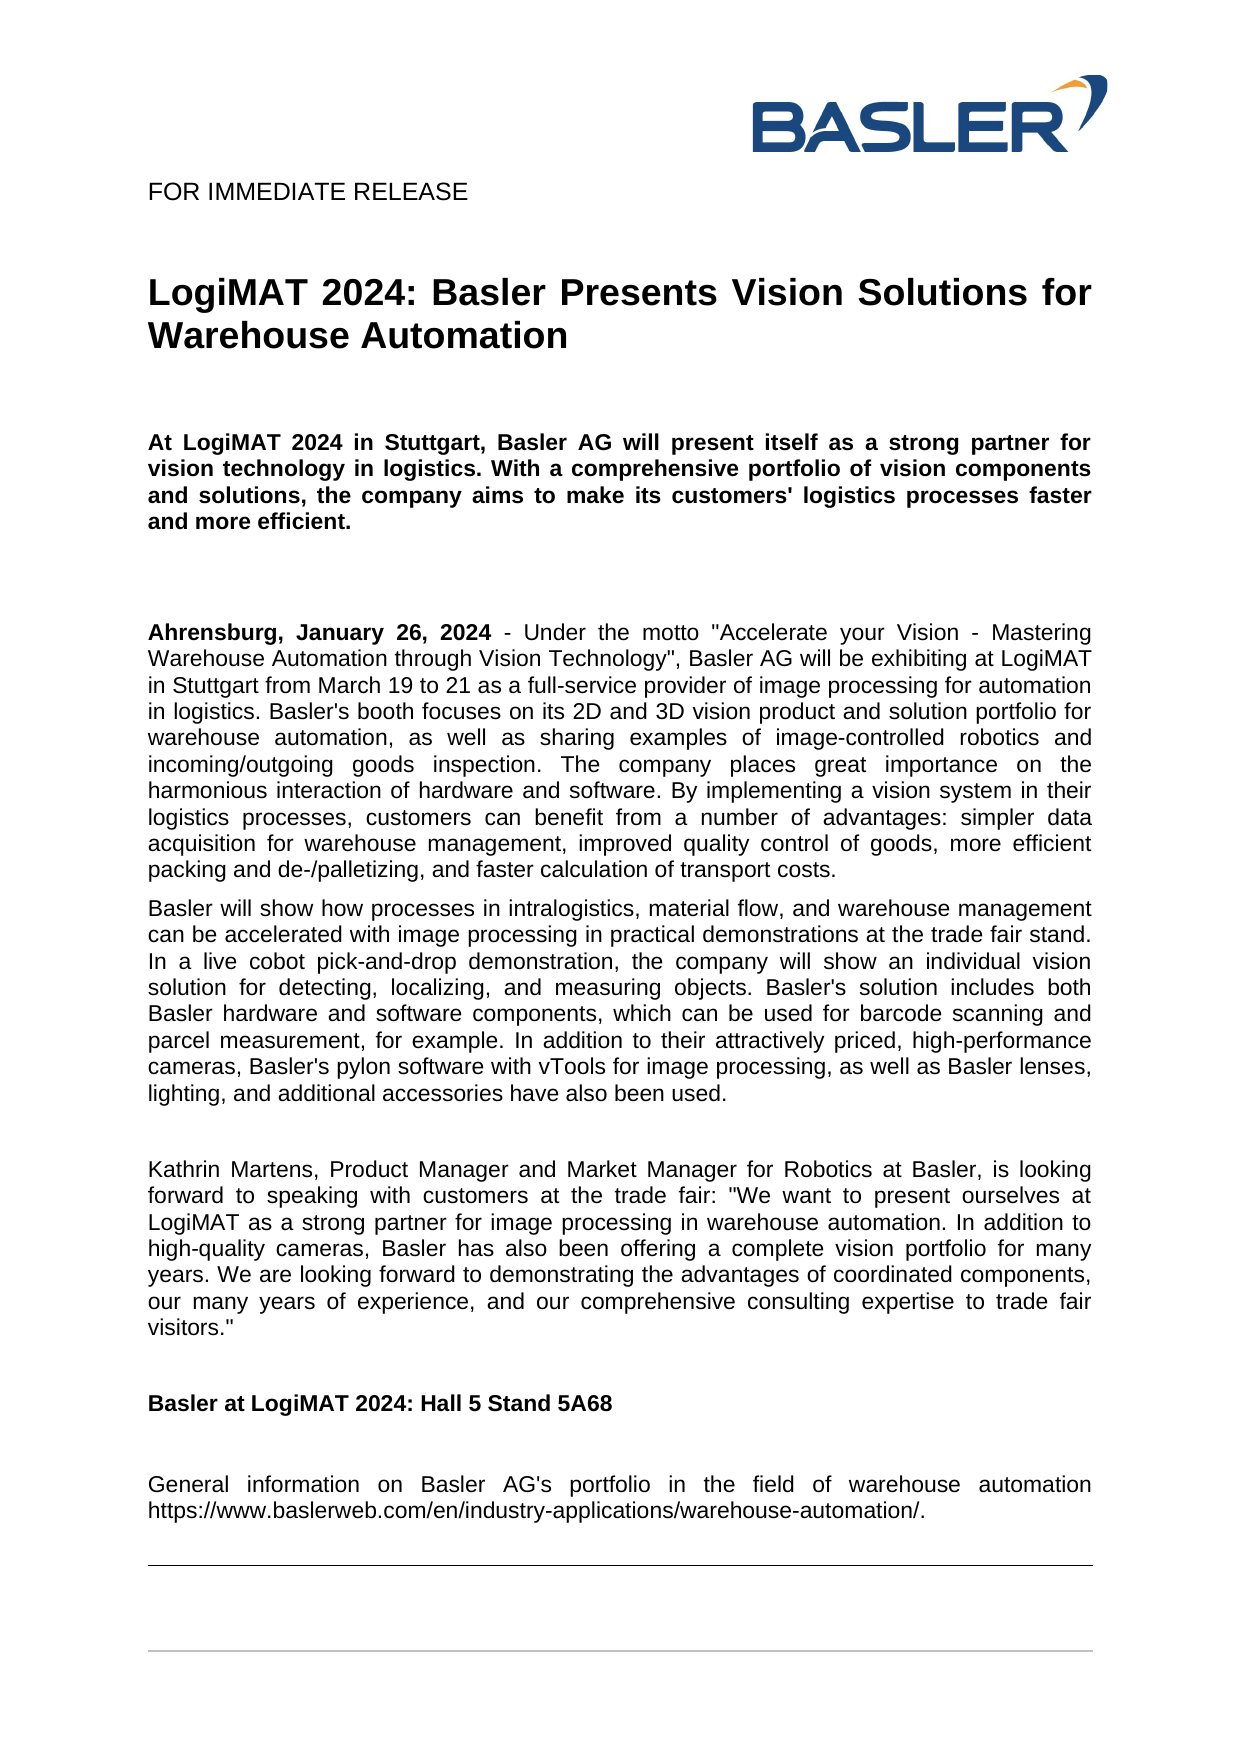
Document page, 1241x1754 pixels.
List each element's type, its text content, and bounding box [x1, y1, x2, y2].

text LogiMAT 2024: Basler Presents Vision Solutions for Warehouse Automation [148, 270, 1093, 357]
text General information on Basler AG's portfolio in the field of warehouse automation https://www.baslerweb.com/en/industry-applications/warehouse-automation/. [148, 1471, 1093, 1524]
text Ahrensburg, January 26, 2024 - Under the motto "Accelerate your Vision - Mastering Warehouse Automation through Vision Technology", Basler AG will be exhibiting at LogiMAT in Stuttgart from March 19 to 21 as a full-service provider of image processing for automation in logistics. Basler's booth focuses on its 2D and 3D vision product and solution portfolio for warehouse automation, as well as sharing examples of image-controlled robotics and incoming/outgoing goods inspection. The company places great importance on the harmonious interaction of hardware and software. By implementing a vision system in their logistics processes, customers can benefit from a number of advantages: simpler data acquisition for warehouse management, improved quality control of goods, more efficient packing and de-/palletizing, and faster calculation of transport costs. [148, 619, 1093, 882]
text Kathrin Martens, Product Manager and Market Manager for Robotics at Basler, is looking forward to speaking with customers at the trade fair: "We want to present ourselves at LogiMAT as a strong partner for image processing in warehouse automation. In addition to high-quality cameras, Basler has also been offering a complete vision portfolio for many years. We are looking forward to demonstrating the advantages of coordinated components, our many years of experience, and our comprehensive consulting expertise to trade fair visitors." [148, 1156, 1093, 1340]
picture [752, 75, 1108, 152]
text Basler will show how processes in intralogistics, material flow, and warehouse management can be accelerated with image processing in practical demonstrations at the trade fair stand. In a live cobot pick-and-drop demonstration, the company will show an individual vision solution for detecting, localizing, and measuring objects. Basler's solution includes both Basler hardware and software components, which can be used for barcode scanning and parcel measurement, for example. In addition to their attractively priced, high-performance cameras, Basler's pylon software with vTools for image processing, as well as Basler lenses, lighting, and additional accessories have also been used. [148, 895, 1093, 1106]
text At LogiMAT 2024 in Stuttgart, Basler AG will present itself as a strong partner for vision technology in logistics. With a comprehensive portfolio of vision components and solutions, the company aims to make its customers' logistics processes faster and more efficient. [148, 429, 1093, 534]
text Basler at LogiMAT 2024: Hall 5 Stand 5A68 [148, 1390, 1093, 1417]
text FOR IMMEDIATE RELEASE [148, 177, 1093, 205]
